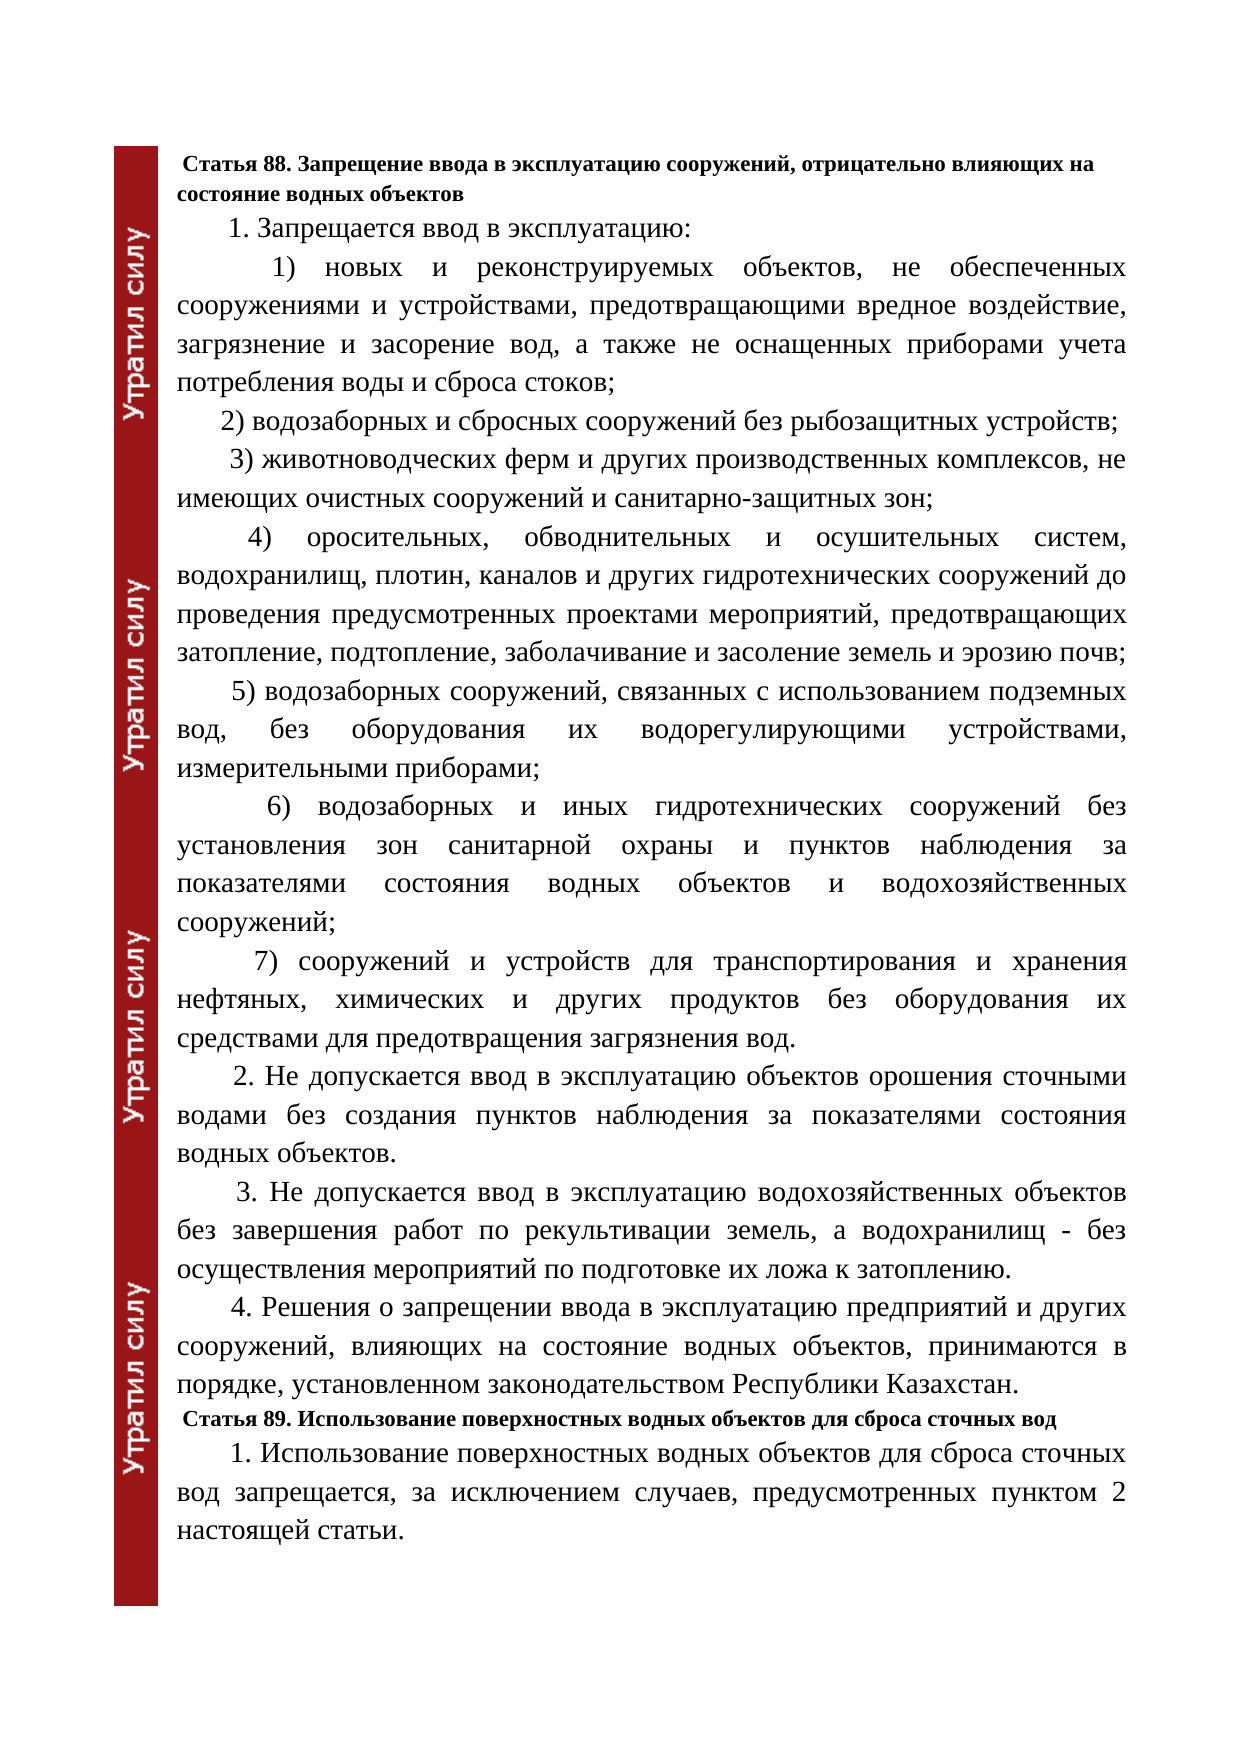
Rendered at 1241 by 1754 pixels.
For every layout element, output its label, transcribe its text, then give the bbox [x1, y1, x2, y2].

picture [114, 938, 158, 943]
text 5) водозаборных сооружений, связанных с использованием подземных вод, без оборудования их водорегулирующими устройствами, измерительными приборами; [112, 673, 1128, 783]
text 6) водозаборных и иных гидротехнических сооружений без установления зон санитарной охраны и пунктов наблюдения за показателями состояния водных объектов и водохозяйственных сооружений; [112, 788, 1128, 938]
text Статья 89. Использование поверхностных водных объектов для сброса сточных вод [112, 1405, 1128, 1432]
picture [114, 1400, 158, 1405]
picture [114, 244, 158, 249]
picture [114, 783, 158, 788]
text 1) новых и реконструируемых объектов, не обеспеченных сооружениями и устройствами, предотвращающими вредное воздействие, загрязнение и засорение вод, а также не оснащенных приборами учета потребления воды и сброса стоков; [112, 249, 1128, 398]
picture [114, 146, 158, 150]
picture [114, 1169, 158, 1174]
text 4. Решения о запрещении ввода в эксплуатацию предприятий и других сооружений, влияющих на состояние водных объектов, принимаются в порядке, установленном законодательством Республики Казахстан. [112, 1289, 1128, 1400]
picture [114, 437, 158, 442]
text 4) оросительных, обводнительных и осушительных систем, водохранилищ, плотин, каналов и других гидротехнических сооружений до проведения предусмотренных проектами мероприятий, предотвращающих затопление, подтопление, заболачивание и засоление земель и эрозию почв; [112, 519, 1128, 668]
text 7) сооружений и устройств для транспортирования и хранения нефтяных, химических и других продуктов без оборудования их средствами для предотвращения загрязнения вод. [112, 943, 1128, 1053]
picture [114, 668, 158, 673]
text 3) животноводческих ферм и других производственных комплексов, не имеющих очистных сооружений и санитарно-защитных зон; [112, 442, 1128, 514]
text 2) водозаборных и сбросных сооружений без рыбозащитных устройств; [112, 403, 1128, 437]
text 3. Не допускается ввод в эксплуатацию водохозяйственных объектов без завершения работ по рекультивации земель, а водохранилищ - без осуществления мероприятий по подготовке их ложа к затоплению. [112, 1174, 1128, 1284]
text 2. Не допускается ввод в эксплуатацию объектов орошения сточными водами без создания пунктов наблюдения за показателями состояния водных объектов. [112, 1058, 1128, 1169]
picture [114, 398, 158, 403]
picture [114, 514, 158, 519]
text 1. Запрещается ввод в эксплуатацию: [112, 210, 1128, 244]
text Статья 88. Запрещение ввода в эксплуатацию сооружений, отрицательно влияющих на состояние водных объектов [112, 150, 1128, 207]
text 1. Использование поверхностных водных объектов для сброса сточных вод запрещается, за исключением случаев, предусмотренных пунктом 2 настоящей статьи. [112, 1435, 1128, 1546]
picture [114, 1053, 158, 1058]
picture [114, 1546, 158, 1606]
picture [114, 1284, 158, 1289]
